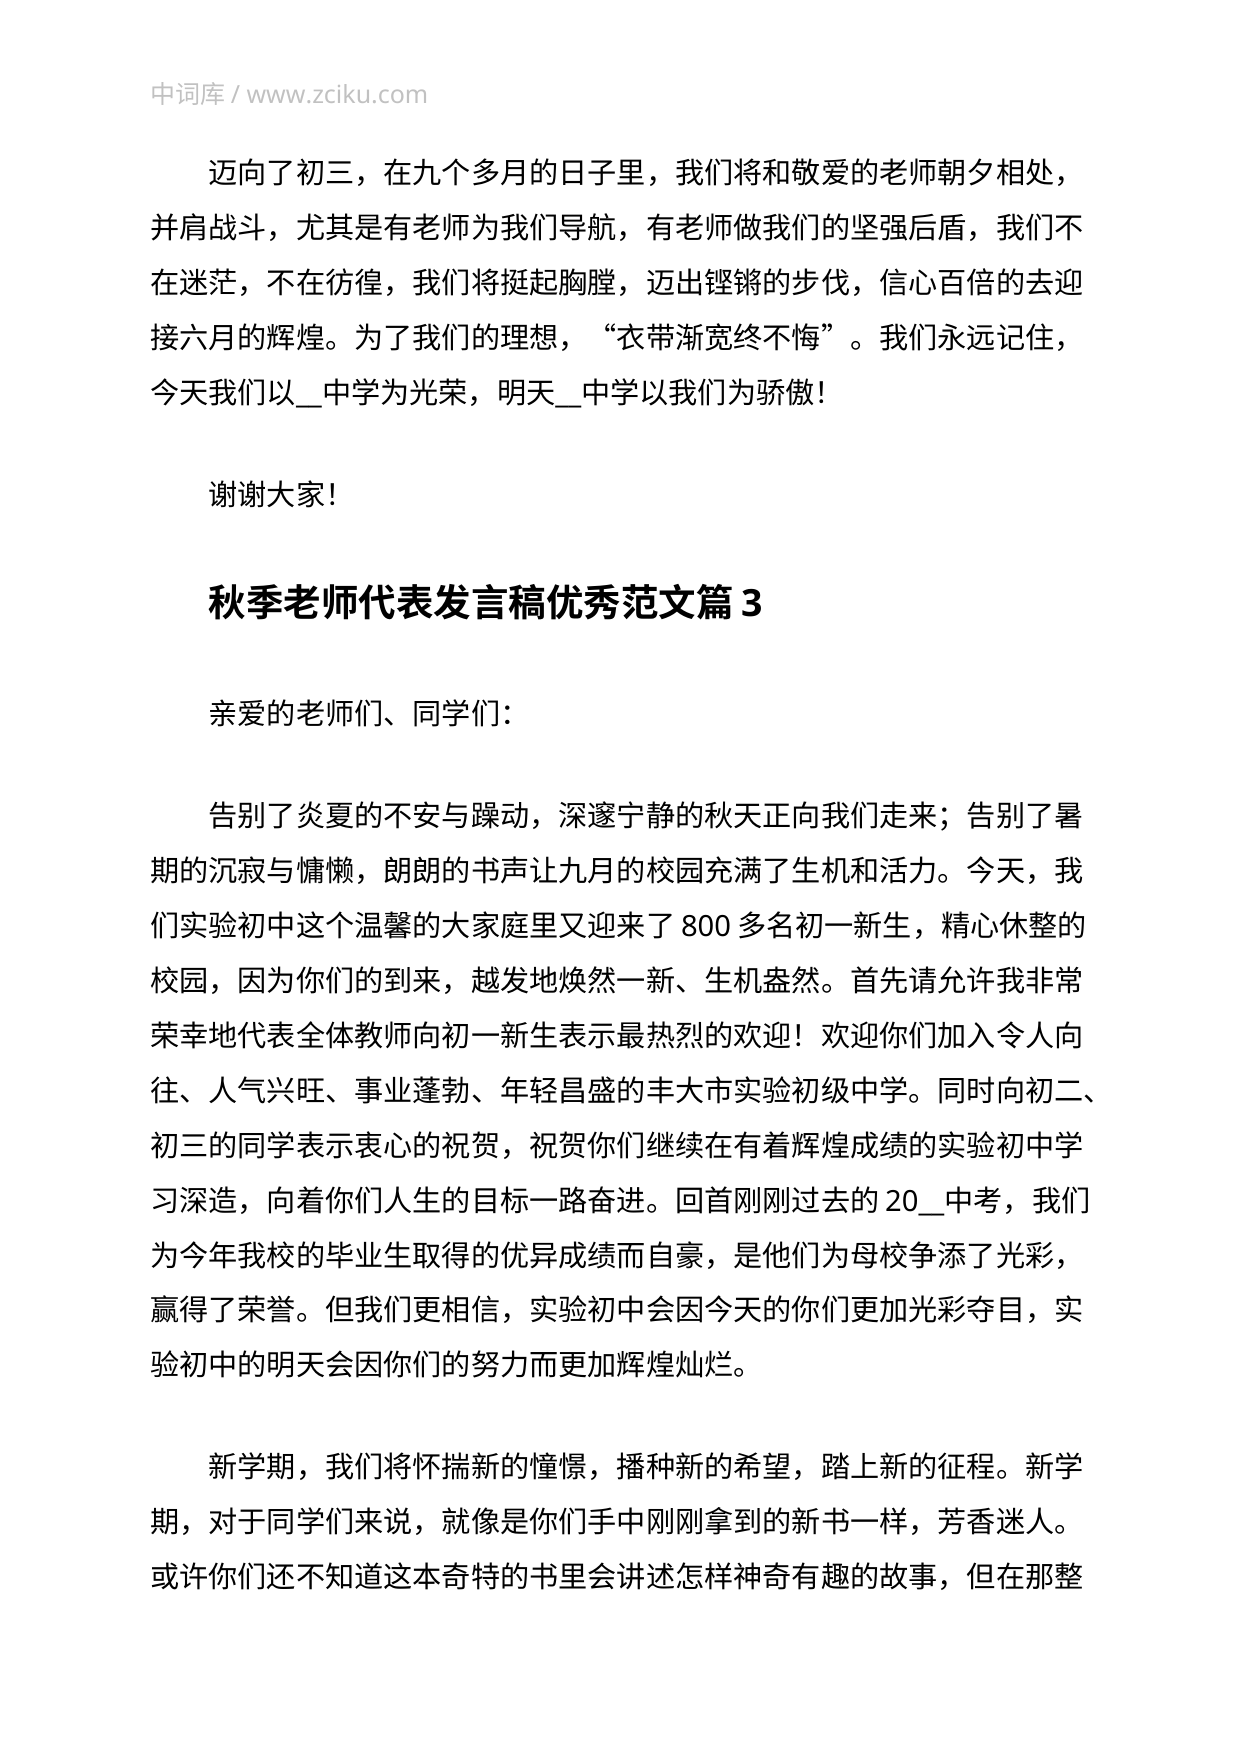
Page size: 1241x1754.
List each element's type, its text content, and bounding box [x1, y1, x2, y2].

text 秋季老师代表发言稿优秀范文篇3 [150, 573, 1090, 628]
text 亲爱的老师们、同学们： [150, 691, 1090, 733]
text 谢谢大家！ [150, 472, 1090, 514]
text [150, 1444, 1090, 1596]
text 告别了炎夏的不安与躁动，深邃宁静的秋天正向我们走来；告别了暑期的沉寂与慵懒，朗朗的书声让九月的校园充满了生机和活力。今天，我们实验初中这个温馨的大家庭里又迎来了800多名初一新生，精心休整的校园，因为你们的到来，越发地焕然一新、生机盎然。首先请允许我非常荣幸地代表全体教师向初一新生表示最热烈的欢迎！欢迎你们加入令人向往、人气兴旺、事业蓬勃、年轻昌盛的丰大市实验初级中学。同时向初二、初三的同学表示衷心的祝贺，祝贺你们继续在有着辉煌成绩的实验初中学习深造，向着你们人生的目标一路奋进。回首刚刚过去的20__中考，我们为今年我校的毕业生取得的优异成绩而自豪，是他们为母校争添了光彩，赢得了荣誉。但我们更相信，实验初中会因今天的你们更加光彩夺目，实验初中的明天会因你们的努力而更加辉煌灿烂。 [150, 793, 1090, 1384]
text 迈向了初三，在九个多月的日子里，我们将和敬爱的老师朝夕相处，并肩战斗，尤其是有老师为我们导航，有老师做我们的坚强后盾，我们不在迷茫，不在彷徨，我们将挺起胸膛，迈出铿锵的步伐，信心百倍的去迎接六月的辉煌。为了我们的理想，“衣带渐宽终不悔”。我们永远记住，今天我们以__中学为光荣，明天__中学以我们为骄傲！ [150, 150, 1090, 412]
